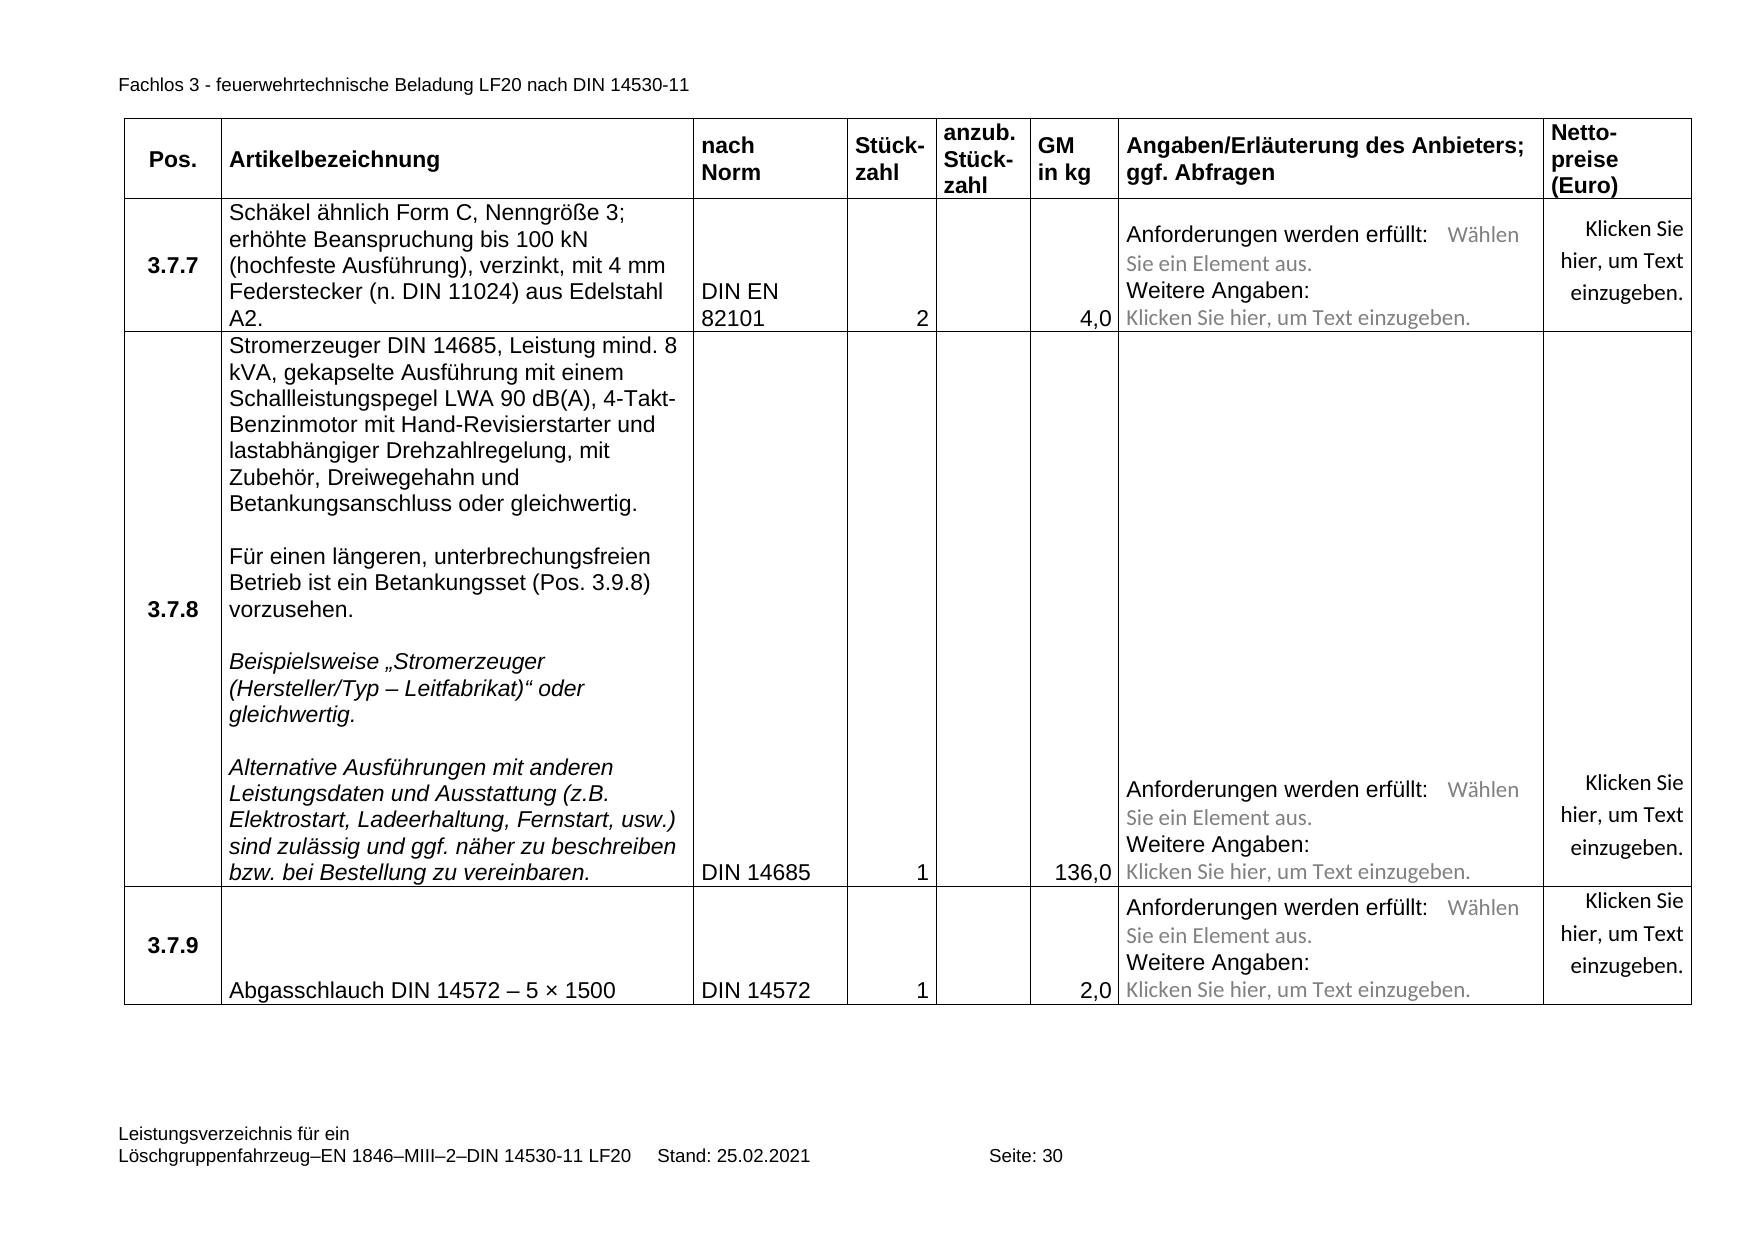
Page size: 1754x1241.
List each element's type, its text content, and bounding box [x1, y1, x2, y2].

table_cell 2,0 [1031, 887, 1118, 1004]
table_cell Abgasschlauch DIN 14572 – 5 × 1500 [222, 887, 693, 1004]
table_cell 136,0 [1031, 332, 1118, 886]
table_cell [1544, 887, 1691, 1004]
table_cell DIN 14685 [694, 332, 847, 886]
table_cell 1 [848, 887, 936, 1004]
table_cell [937, 887, 1030, 1004]
table_cell 1 [848, 332, 936, 886]
table_header Artikelbezeichnung [222, 119, 693, 198]
table_header GM in kg [1031, 119, 1118, 198]
table_header Netto- preise (Euro) [1544, 119, 1691, 198]
table_header nach Norm [694, 119, 847, 198]
table_cell 3.7.7 [125, 199, 221, 331]
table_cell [1119, 887, 1543, 1004]
table_cell [937, 199, 1030, 331]
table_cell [1119, 199, 1543, 331]
table_cell DIN 14572 [694, 887, 847, 1004]
table_cell [1544, 332, 1691, 886]
table_cell Stromerzeuger DIN 14685, Leistung mind. 8 kVA, gekapselte Ausführung mit einem Schallleistungspegel LWA 90 dB(A), 4-Takt-Benzinmotor mit Hand-Revisierstarter und lastabhängiger Drehzahlregelung, mit Zubehör, Dreiwegehahn und Betankungsanschluss oder gleichwertig. Für einen längeren, unterbrechungsfreien Betrieb ist ein Betankungsset (Pos. 3.9.8) vorzusehen. Beispielsweise „Stromerzeuger (Hersteller/Typ – Leitfabrikat)“ oder gleichwertig. Alternative Ausführungen mit anderen Leistungsdaten und Ausstattung (z.B. Elektrostart, Ladeerhaltung, Fernstart, usw.) sind zulässig und ggf. näher zu beschreiben bzw. bei Bestellung zu vereinbaren. [222, 332, 693, 886]
table_cell Schäkel ähnlich Form C, Nenngröße 3; erhöhte Beanspruchung bis 100 kN (hochfeste Ausführung), verzinkt, mit 4 mm Federstecker (n. DIN 11024) aus Edelstahl A2. [222, 199, 693, 331]
table_cell 2 [848, 199, 936, 331]
table_cell [937, 332, 1030, 886]
table_cell DIN EN 82101 [694, 199, 847, 331]
table_header Stück-zahl [848, 119, 936, 198]
table_cell [1544, 199, 1691, 331]
table_header anzub. Stück-zahl [937, 119, 1030, 198]
table_cell 3.7.9 [125, 887, 221, 1004]
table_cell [1119, 332, 1543, 886]
table_cell 3.7.8 [125, 332, 221, 886]
table_header Pos. [125, 119, 221, 198]
table_cell 4,0 [1031, 199, 1118, 331]
table_header Angaben/Erläuterung des Anbieters; ggf. Abfragen [1119, 119, 1543, 198]
